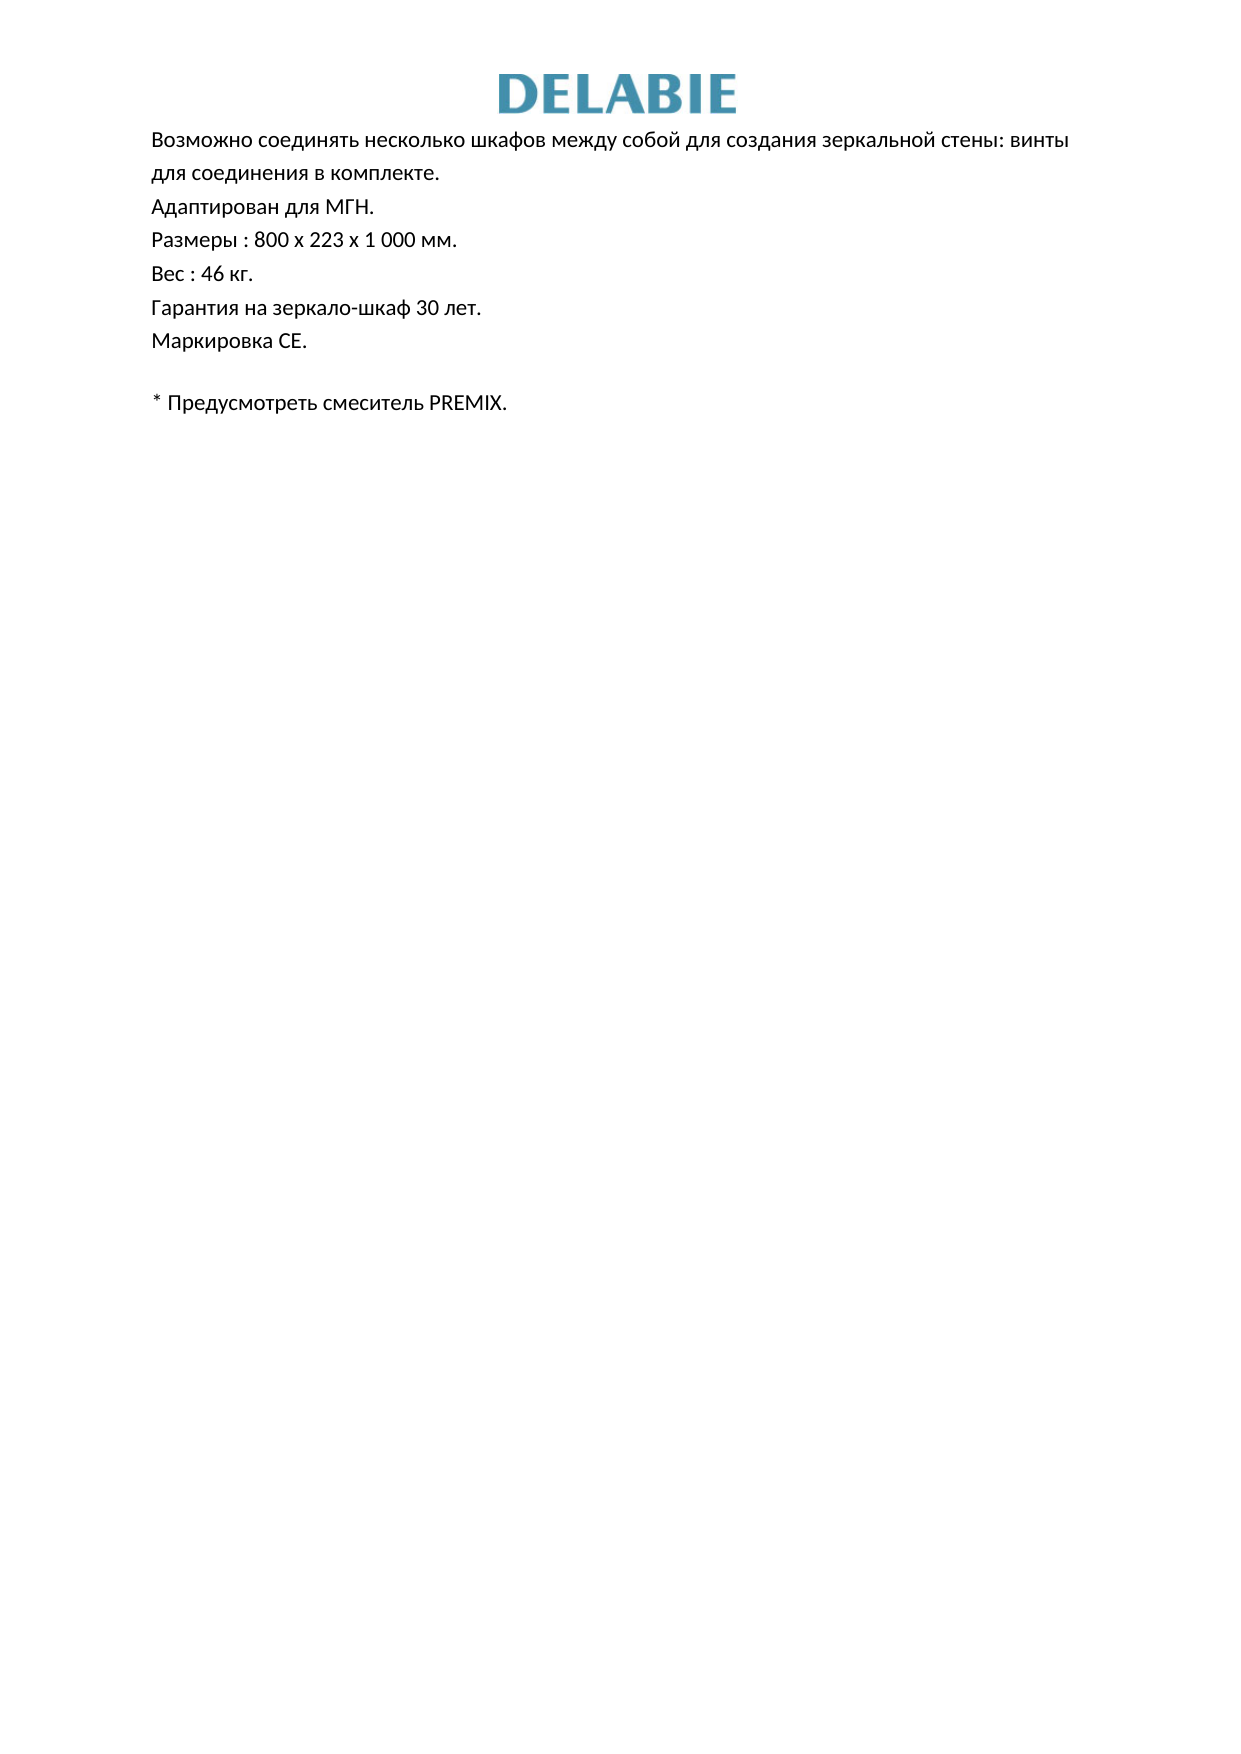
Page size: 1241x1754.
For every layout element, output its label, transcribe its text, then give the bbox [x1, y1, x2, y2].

text * Предусмотреть смеситель PREMIX. [151, 388, 1084, 417]
text Размеры : 800 x 223 x 1 000 мм. [151, 226, 1084, 254]
text Маркировка CE. [151, 326, 1084, 354]
text Адаптирован для МГН. [151, 192, 1084, 220]
picture [497, 74, 738, 114]
text Гарантия на зеркало-шкаф 30 лет. [151, 293, 1084, 321]
text Возможно соединять несколько шкафов между собой для создания зеркальной стены: винты для соединения в комплекте. [151, 125, 1084, 187]
text Вес : 46 кг. [151, 259, 1084, 287]
